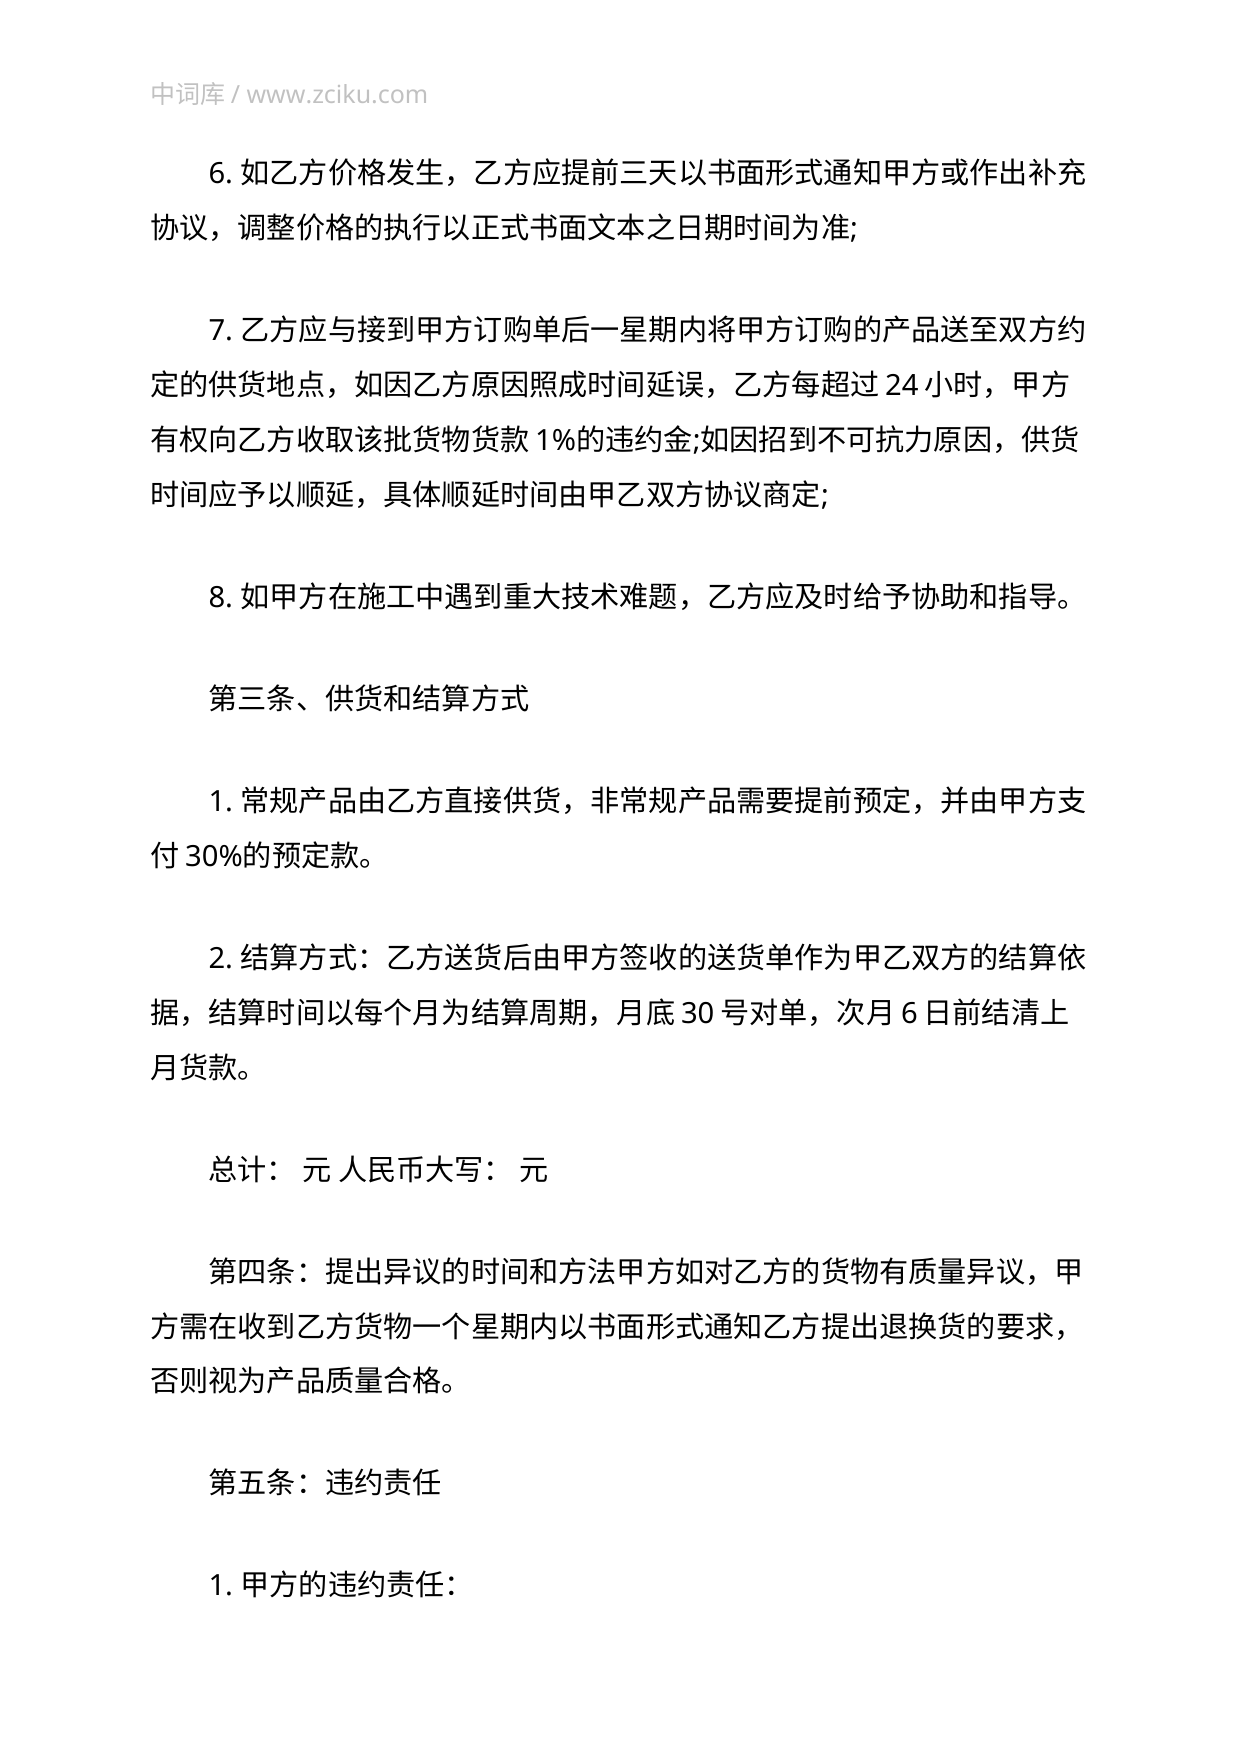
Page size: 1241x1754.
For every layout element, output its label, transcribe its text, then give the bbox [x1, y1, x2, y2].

text 8. 如甲方在施工中遇到重大技术难题，乙方应及时给予协助和指导。 [150, 574, 1090, 616]
text 1. 甲方的违约责任： [150, 1562, 1090, 1604]
text 1. 常规产品由乙方直接供货，非常规产品需要提前预定，并由甲方支付30%的预定款。 [150, 778, 1090, 875]
text 2. 结算方式：乙方送货后由甲方签收的送货单作为甲乙双方的结算依据，结算时间以每个月为结算周期，月底30号对单，次月6日前结清上月货款。 [150, 935, 1090, 1087]
text 6. 如乙方价格发生，乙方应提前三天以书面形式通知甲方或作出补充协议，调整价格的执行以正式书面文本之日期时间为准; [150, 150, 1090, 247]
text 7. 乙方应与接到甲方订购单后一星期内将甲方订购的产品送至双方约定的供货地点，如因乙方原因照成时间延误，乙方每超过24小时，甲方有权向乙方收取该批货物货款1%的违约金;如因招到不可抗力原因，供货时间应予以顺延，具体顺延时间由甲乙双方协议商定; [150, 307, 1090, 514]
text 第四条：提出异议的时间和方法甲方如对乙方的货物有质量异议，甲方需在收到乙方货物一个星期内以书面形式通知乙方提出退换货的要求，否则视为产品质量合格。 [150, 1248, 1090, 1400]
text 第五条：违约责任 [150, 1460, 1090, 1502]
text 第三条、供货和结算方式 [150, 676, 1090, 718]
text 总计： 元 人民币大写： 元 [150, 1146, 1090, 1189]
